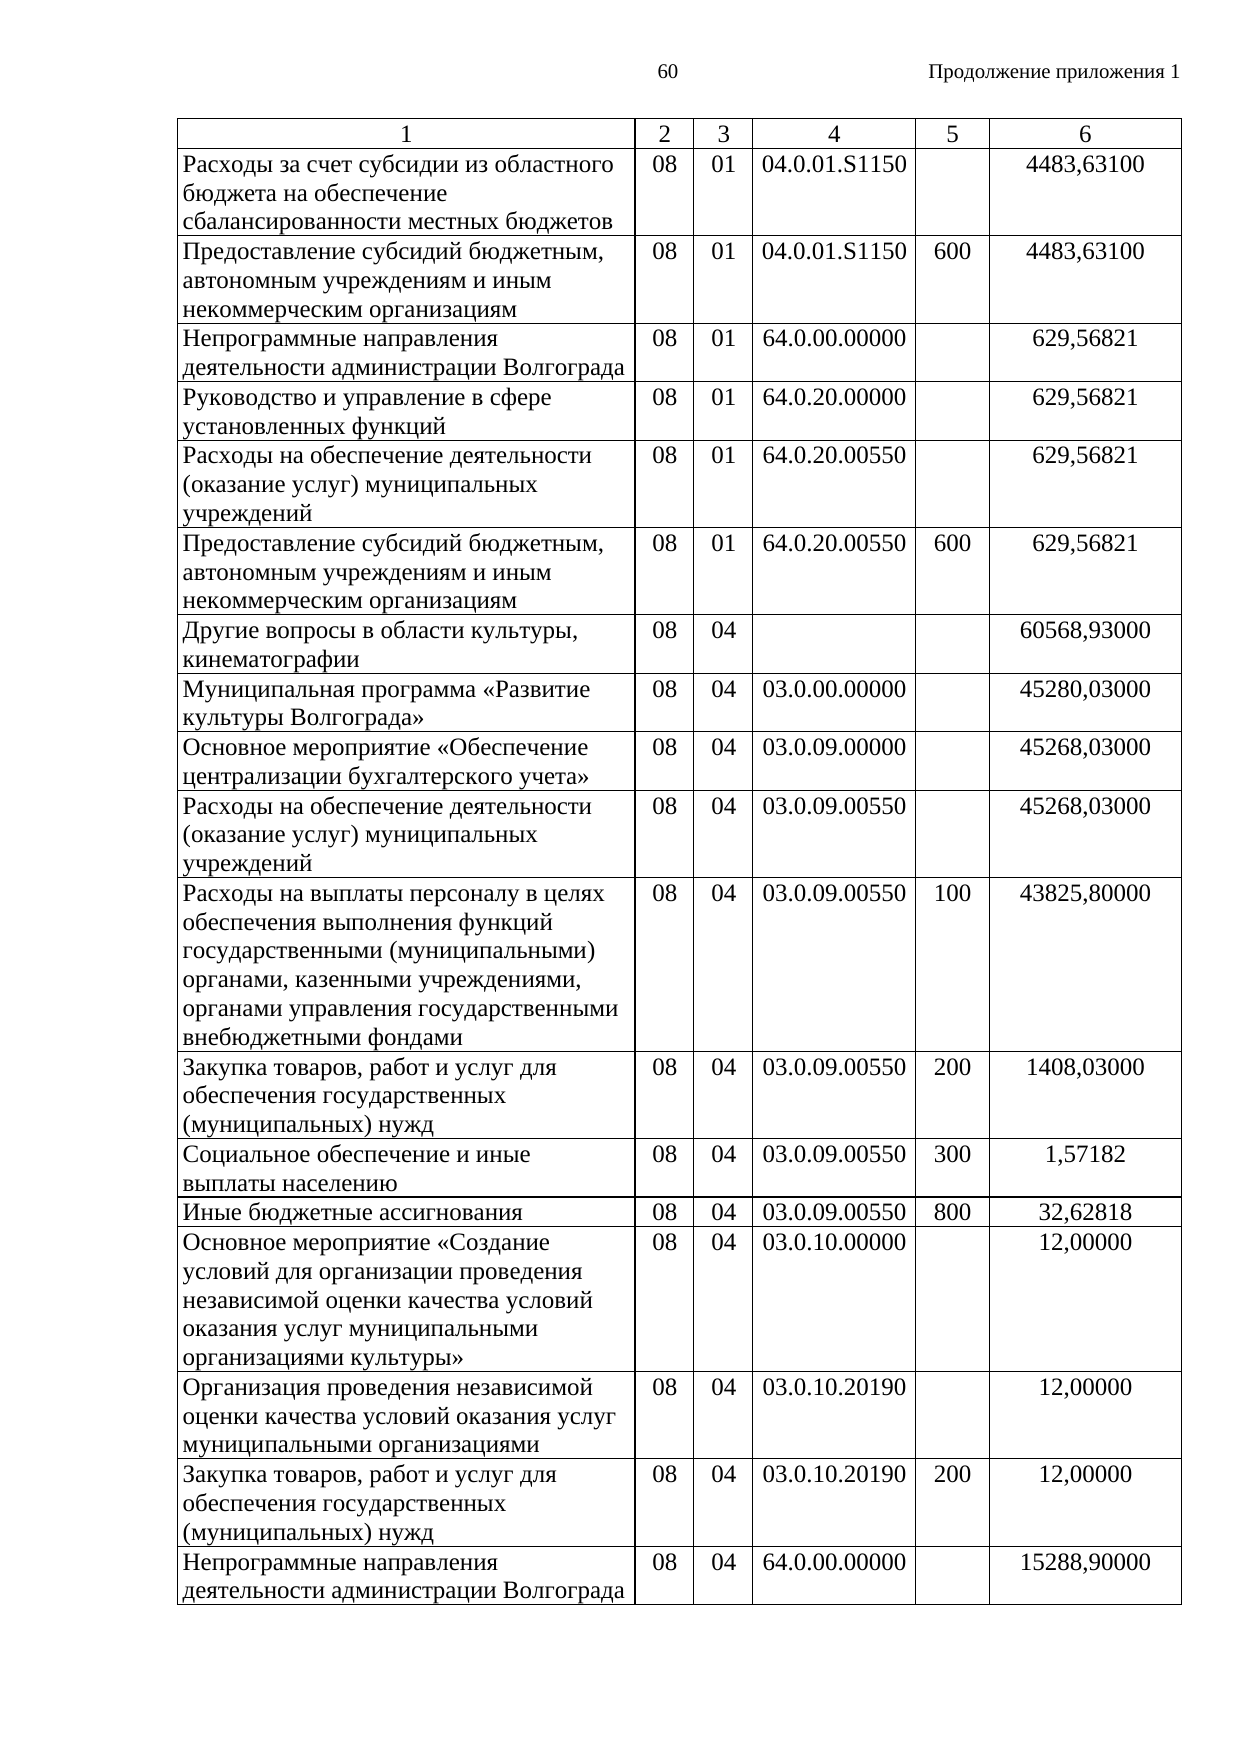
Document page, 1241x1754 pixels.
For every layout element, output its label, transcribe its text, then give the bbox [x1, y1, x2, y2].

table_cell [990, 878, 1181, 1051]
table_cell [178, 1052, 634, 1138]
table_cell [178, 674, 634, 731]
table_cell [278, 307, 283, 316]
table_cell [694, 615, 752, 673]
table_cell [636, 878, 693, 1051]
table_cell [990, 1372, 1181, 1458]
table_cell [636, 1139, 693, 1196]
table_header 3 [694, 119, 752, 148]
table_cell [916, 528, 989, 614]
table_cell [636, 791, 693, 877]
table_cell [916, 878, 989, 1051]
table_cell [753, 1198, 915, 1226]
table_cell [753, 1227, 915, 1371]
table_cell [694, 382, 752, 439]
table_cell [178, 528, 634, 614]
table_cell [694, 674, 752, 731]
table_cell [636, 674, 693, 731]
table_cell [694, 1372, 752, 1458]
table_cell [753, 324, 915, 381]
table_header 5 [916, 119, 989, 148]
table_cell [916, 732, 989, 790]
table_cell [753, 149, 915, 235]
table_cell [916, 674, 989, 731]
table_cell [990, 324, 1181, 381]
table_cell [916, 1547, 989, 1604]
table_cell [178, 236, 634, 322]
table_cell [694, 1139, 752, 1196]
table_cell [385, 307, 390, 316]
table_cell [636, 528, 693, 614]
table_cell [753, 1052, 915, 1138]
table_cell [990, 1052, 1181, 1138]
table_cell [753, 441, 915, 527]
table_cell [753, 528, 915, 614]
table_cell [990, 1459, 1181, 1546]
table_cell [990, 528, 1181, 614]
table_header 2 [636, 119, 693, 148]
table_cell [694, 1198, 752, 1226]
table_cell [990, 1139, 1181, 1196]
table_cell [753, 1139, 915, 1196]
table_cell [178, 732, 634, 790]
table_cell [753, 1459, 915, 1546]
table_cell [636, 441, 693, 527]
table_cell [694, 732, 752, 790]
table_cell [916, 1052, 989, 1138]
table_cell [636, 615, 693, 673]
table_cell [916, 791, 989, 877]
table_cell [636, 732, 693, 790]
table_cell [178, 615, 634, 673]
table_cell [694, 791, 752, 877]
table_header 4 [753, 119, 915, 148]
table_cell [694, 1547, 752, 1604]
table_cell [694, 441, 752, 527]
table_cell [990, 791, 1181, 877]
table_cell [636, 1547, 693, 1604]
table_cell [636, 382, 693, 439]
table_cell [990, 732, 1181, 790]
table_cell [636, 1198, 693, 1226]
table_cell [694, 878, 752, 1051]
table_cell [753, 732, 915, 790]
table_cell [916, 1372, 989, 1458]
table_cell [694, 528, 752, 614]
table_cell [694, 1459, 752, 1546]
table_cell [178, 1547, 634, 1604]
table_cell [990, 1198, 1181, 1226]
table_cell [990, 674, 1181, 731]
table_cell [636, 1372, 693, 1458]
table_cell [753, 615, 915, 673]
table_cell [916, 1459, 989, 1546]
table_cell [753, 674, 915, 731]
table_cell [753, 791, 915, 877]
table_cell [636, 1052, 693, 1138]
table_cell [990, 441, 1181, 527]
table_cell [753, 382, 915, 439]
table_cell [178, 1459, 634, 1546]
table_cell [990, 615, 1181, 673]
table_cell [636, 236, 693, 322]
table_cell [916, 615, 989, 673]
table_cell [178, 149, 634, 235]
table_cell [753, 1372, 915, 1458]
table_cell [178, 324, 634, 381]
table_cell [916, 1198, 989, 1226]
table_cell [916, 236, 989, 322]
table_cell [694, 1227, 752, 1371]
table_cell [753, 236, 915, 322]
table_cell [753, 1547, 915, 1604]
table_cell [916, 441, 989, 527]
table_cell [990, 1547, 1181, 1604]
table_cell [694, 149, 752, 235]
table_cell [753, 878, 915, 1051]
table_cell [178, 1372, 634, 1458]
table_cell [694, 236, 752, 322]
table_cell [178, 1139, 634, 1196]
table_header 6 [990, 119, 1181, 148]
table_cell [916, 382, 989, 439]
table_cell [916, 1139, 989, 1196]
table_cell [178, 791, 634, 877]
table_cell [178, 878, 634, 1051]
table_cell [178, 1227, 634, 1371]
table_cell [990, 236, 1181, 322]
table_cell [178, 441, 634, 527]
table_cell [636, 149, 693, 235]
table_header 1 [178, 119, 634, 148]
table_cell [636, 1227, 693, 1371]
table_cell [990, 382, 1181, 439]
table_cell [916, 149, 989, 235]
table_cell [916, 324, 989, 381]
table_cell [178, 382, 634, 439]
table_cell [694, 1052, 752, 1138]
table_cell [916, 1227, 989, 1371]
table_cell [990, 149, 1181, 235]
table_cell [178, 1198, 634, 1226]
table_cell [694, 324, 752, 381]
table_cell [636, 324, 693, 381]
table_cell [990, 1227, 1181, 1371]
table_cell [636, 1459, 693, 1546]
